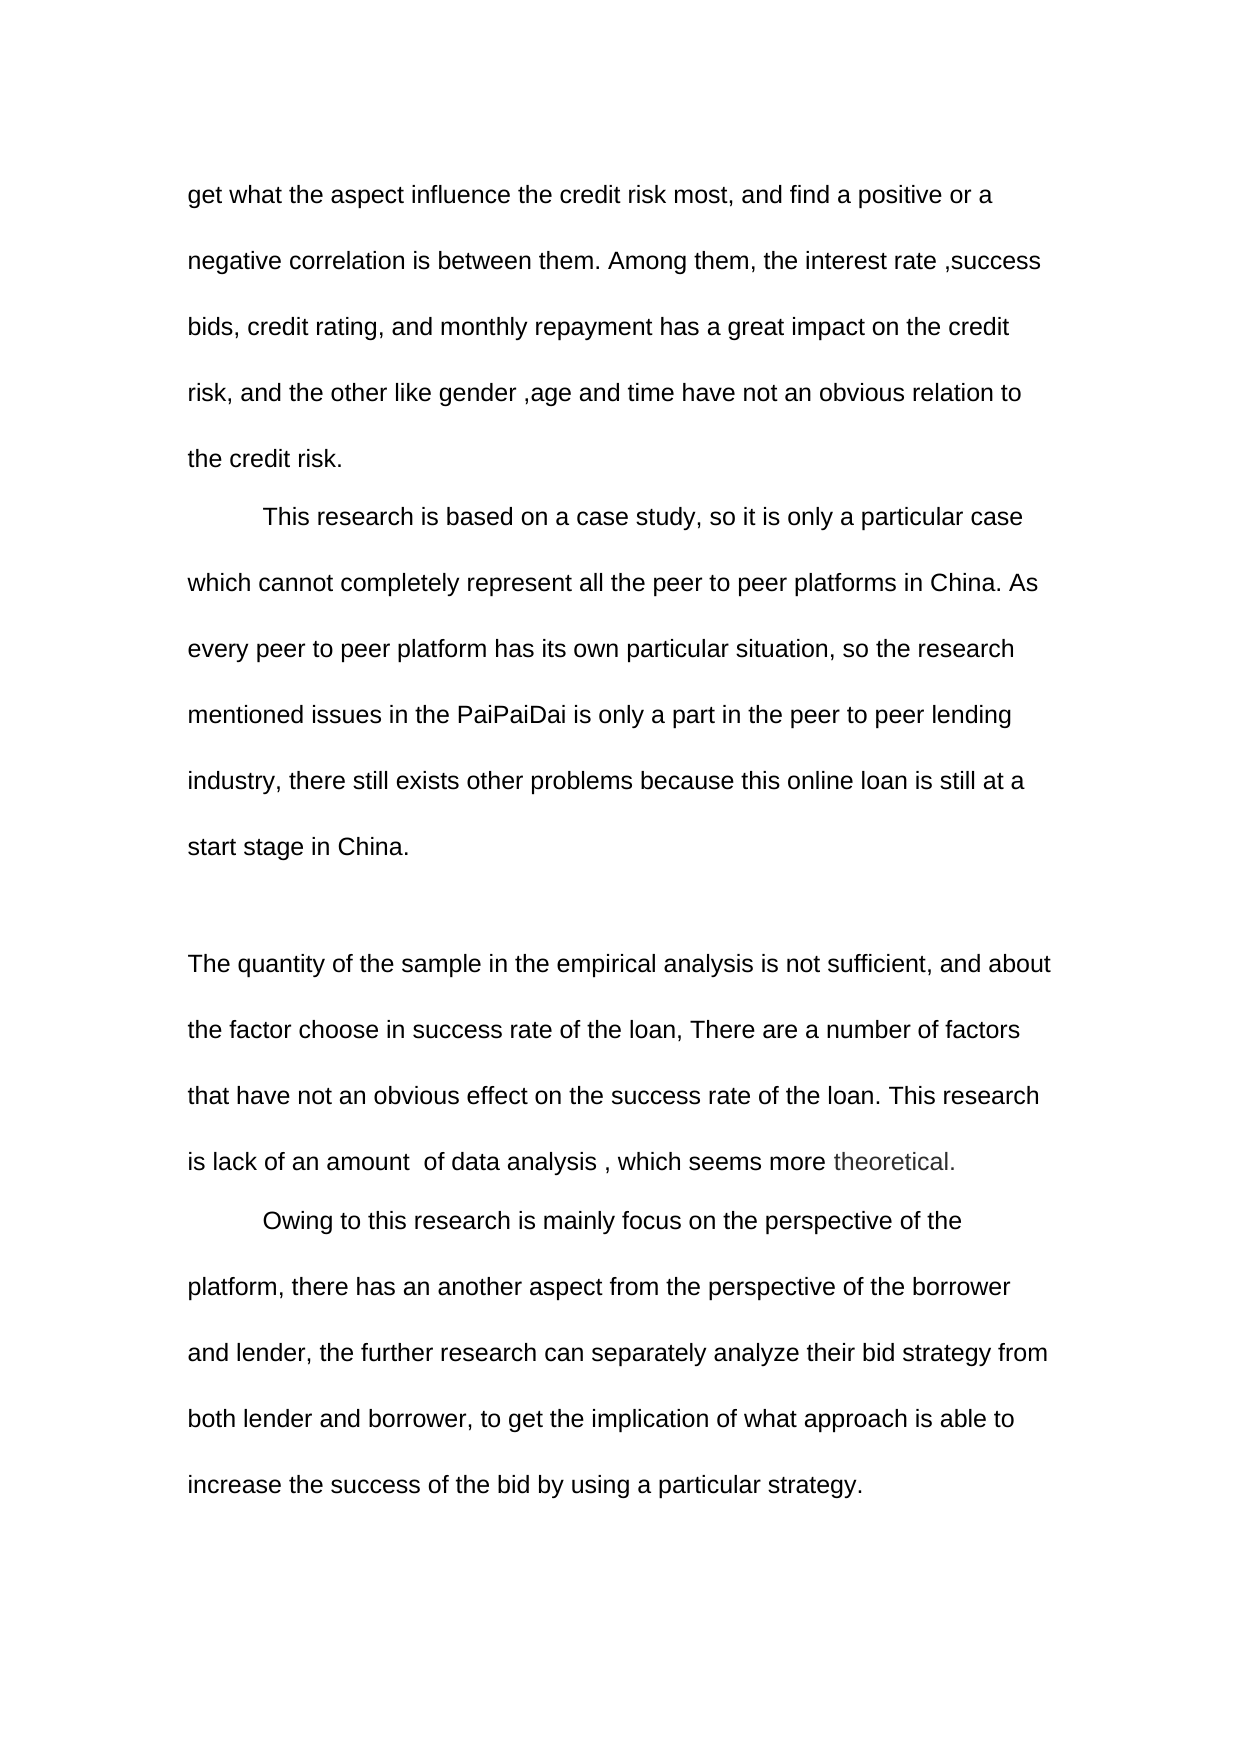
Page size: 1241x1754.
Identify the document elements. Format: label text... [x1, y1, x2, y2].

text This research is based on a case study, so it is only a particular case which cannot completely represent all the peer to peer platforms in China. As every peer to peer platform has its own particular situation, so the research mentioned issues in the PaiPaiDai is only a part in the peer to peer lending industry, there still exists other problems because this online loan is still at a start stage in China. [187, 494, 1053, 869]
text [187, 172, 1053, 480]
text The quantity of the sample in the empirical analysis is not sufficient, and about the factor choose in success rate of the loan, There are a number of factors that have not an obvious effect on the success rate of the loan. This research is lack of an amount of data analysis , which seems more theoretical. [187, 942, 1053, 1184]
text Owing to this research is mainly focus on the perspective of the platform, there has an another aspect from the perspective of the borrower and lender, the further research can separately analyze their bid strategy from both lender and borrower, to get the implication of what approach is able to increase the success of the bid by using a particular strategy. [187, 1198, 1053, 1506]
